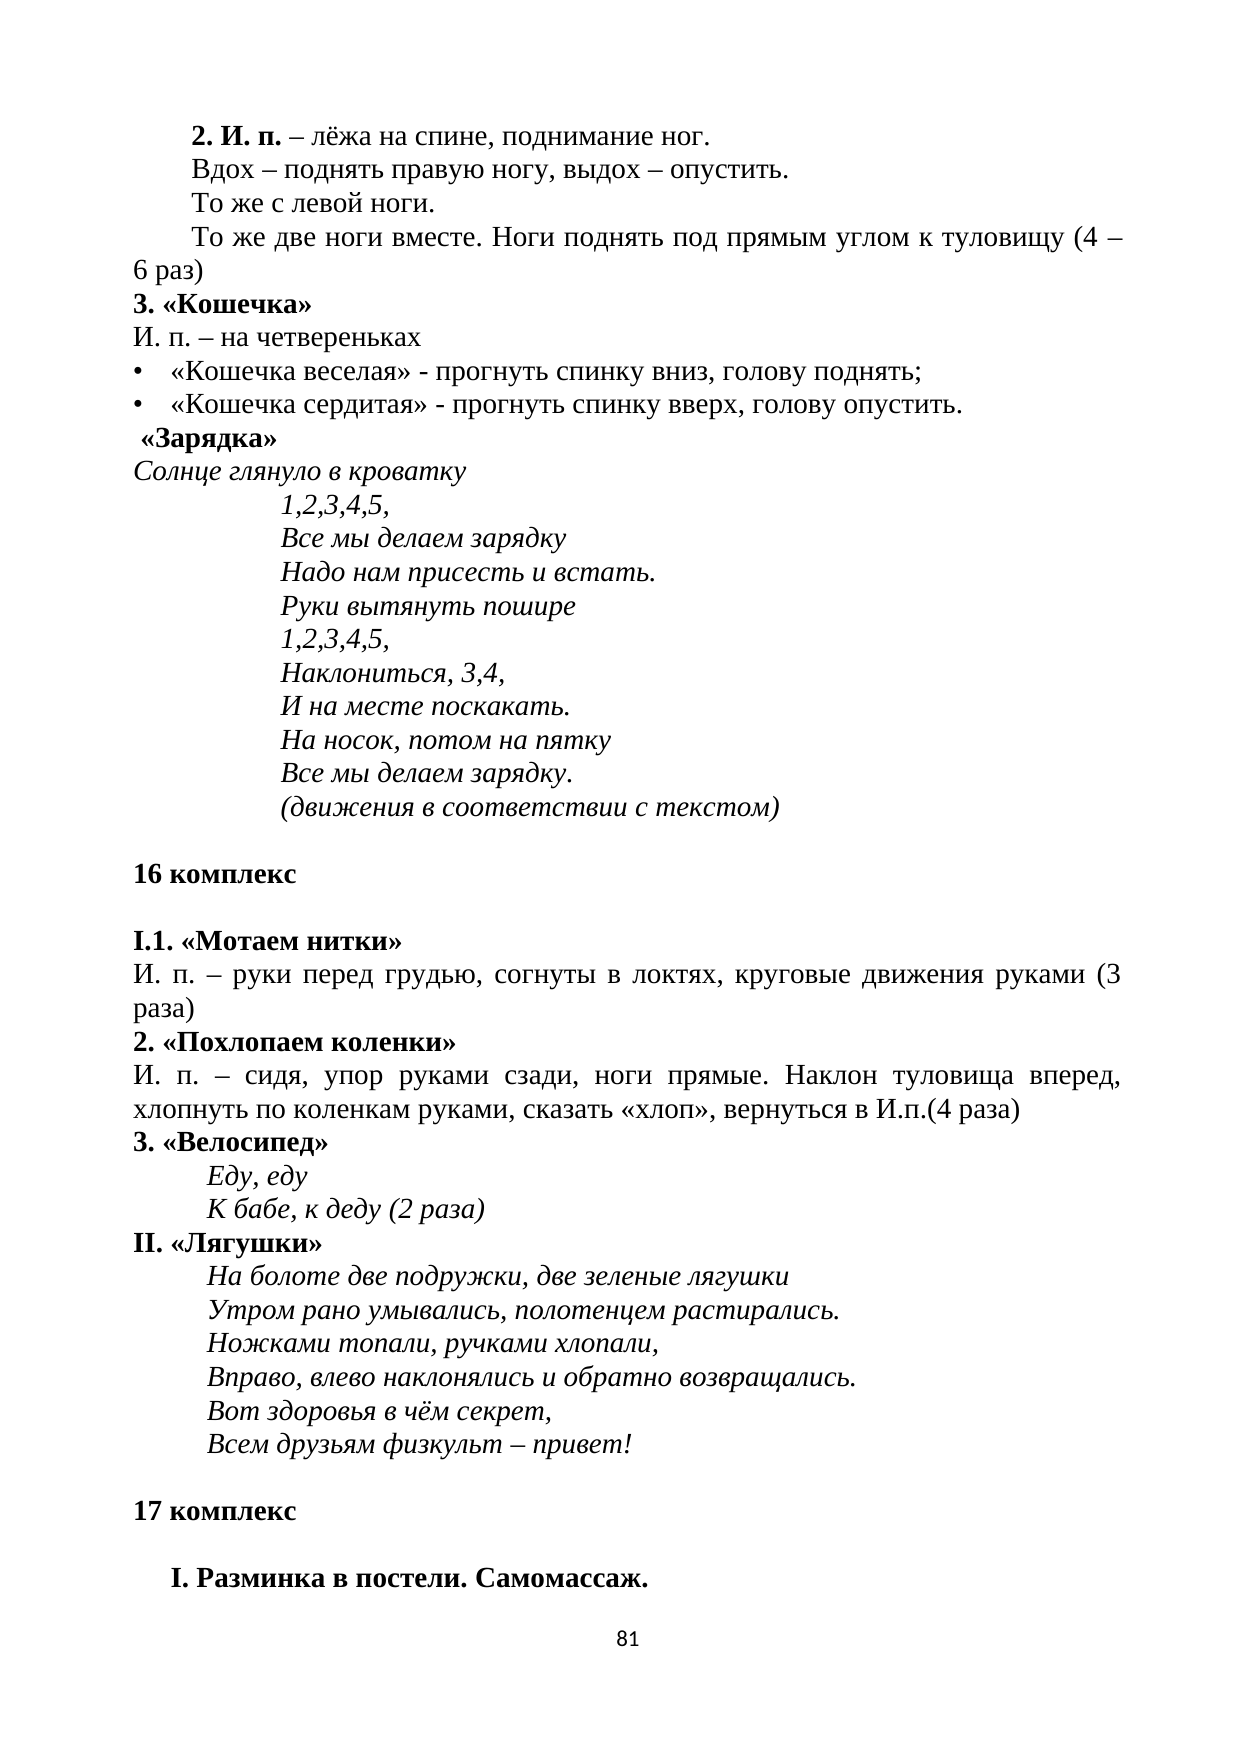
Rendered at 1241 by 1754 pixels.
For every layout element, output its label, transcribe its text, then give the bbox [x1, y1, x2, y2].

text На болоте две подружки, две зеленые лягушки [207, 1258, 1122, 1292]
text 2. «Похлопаем коленки» [133, 1024, 1122, 1057]
text 17 комплекс [133, 1493, 1122, 1527]
list «Кошечка сердитая» - прогнуть спинку вверх, голову опустить. [133, 386, 1122, 420]
text I. Разминка в постели. Самомассаж. [133, 1560, 1122, 1594]
text К бабе, к деду (2 раза) [207, 1191, 1122, 1225]
text Все мы делаем зарядку. [280, 755, 1122, 789]
text На носок, потом на пятку [280, 722, 1122, 755]
text Вдох – поднять правую ногу, выдох – опустить. [133, 152, 1122, 185]
text Утром рано умывались, полотенцем растирались. [207, 1292, 1122, 1326]
text Ножками топали, ручками хлопали, [207, 1326, 1122, 1359]
text 1,2,3,4,5, [280, 621, 1122, 655]
text И. п. – сидя, упор руками сзади, ноги прямые. Наклон туловища вперед, хлопнуть по коленкам руками, сказать «хлоп», вернуться в И.п.(4 раза) [133, 1057, 1122, 1124]
text I.1. «Мотаем нитки» [133, 923, 1122, 957]
text 2. И. п. – лёжа на спине, поднимание ног. [133, 118, 1122, 152]
text 1,2,3,4,5, [280, 487, 1122, 521]
text И. п. – руки перед грудью, согнуты в локтях, круговые движения руками (3 раза) [133, 957, 1122, 1024]
text 3. «Кошечка» [133, 286, 1122, 319]
text (движения в соответствии с текстом) [280, 789, 1122, 822]
text То же две ноги вместе. Ноги поднять под прямым углом к туловищу (4 – 6 раз) [133, 219, 1122, 286]
text Все мы делаем зарядку [280, 521, 1122, 554]
text Надо нам присесть и встать. [280, 554, 1122, 588]
text Вправо, влево наклонялись и обратно возвращались. [207, 1359, 1122, 1393]
text Вот здоровья в чём секрет, [207, 1393, 1122, 1426]
text II. «Лягушки» [133, 1225, 1122, 1258]
text 16 комплекс [133, 856, 1122, 889]
text Солнце глянуло в кроватку [133, 453, 1122, 487]
text Руки вытянуть пошире [280, 588, 1122, 621]
text Всем друзьям физкульт – привет! [207, 1426, 1122, 1460]
text Наклониться, 3,4, [280, 655, 1122, 688]
list «Кошечка веселая» - прогнуть спинку вниз, голову поднять; [133, 353, 1122, 386]
text И. п. – на четвереньках [133, 319, 1122, 353]
text Еду, еду [207, 1158, 1122, 1191]
text То же с левой ноги. [133, 185, 1122, 219]
text 3. «Велосипед» [133, 1124, 1122, 1158]
text И на месте поскакать. [280, 688, 1122, 722]
text «Зарядка» [133, 420, 1122, 453]
